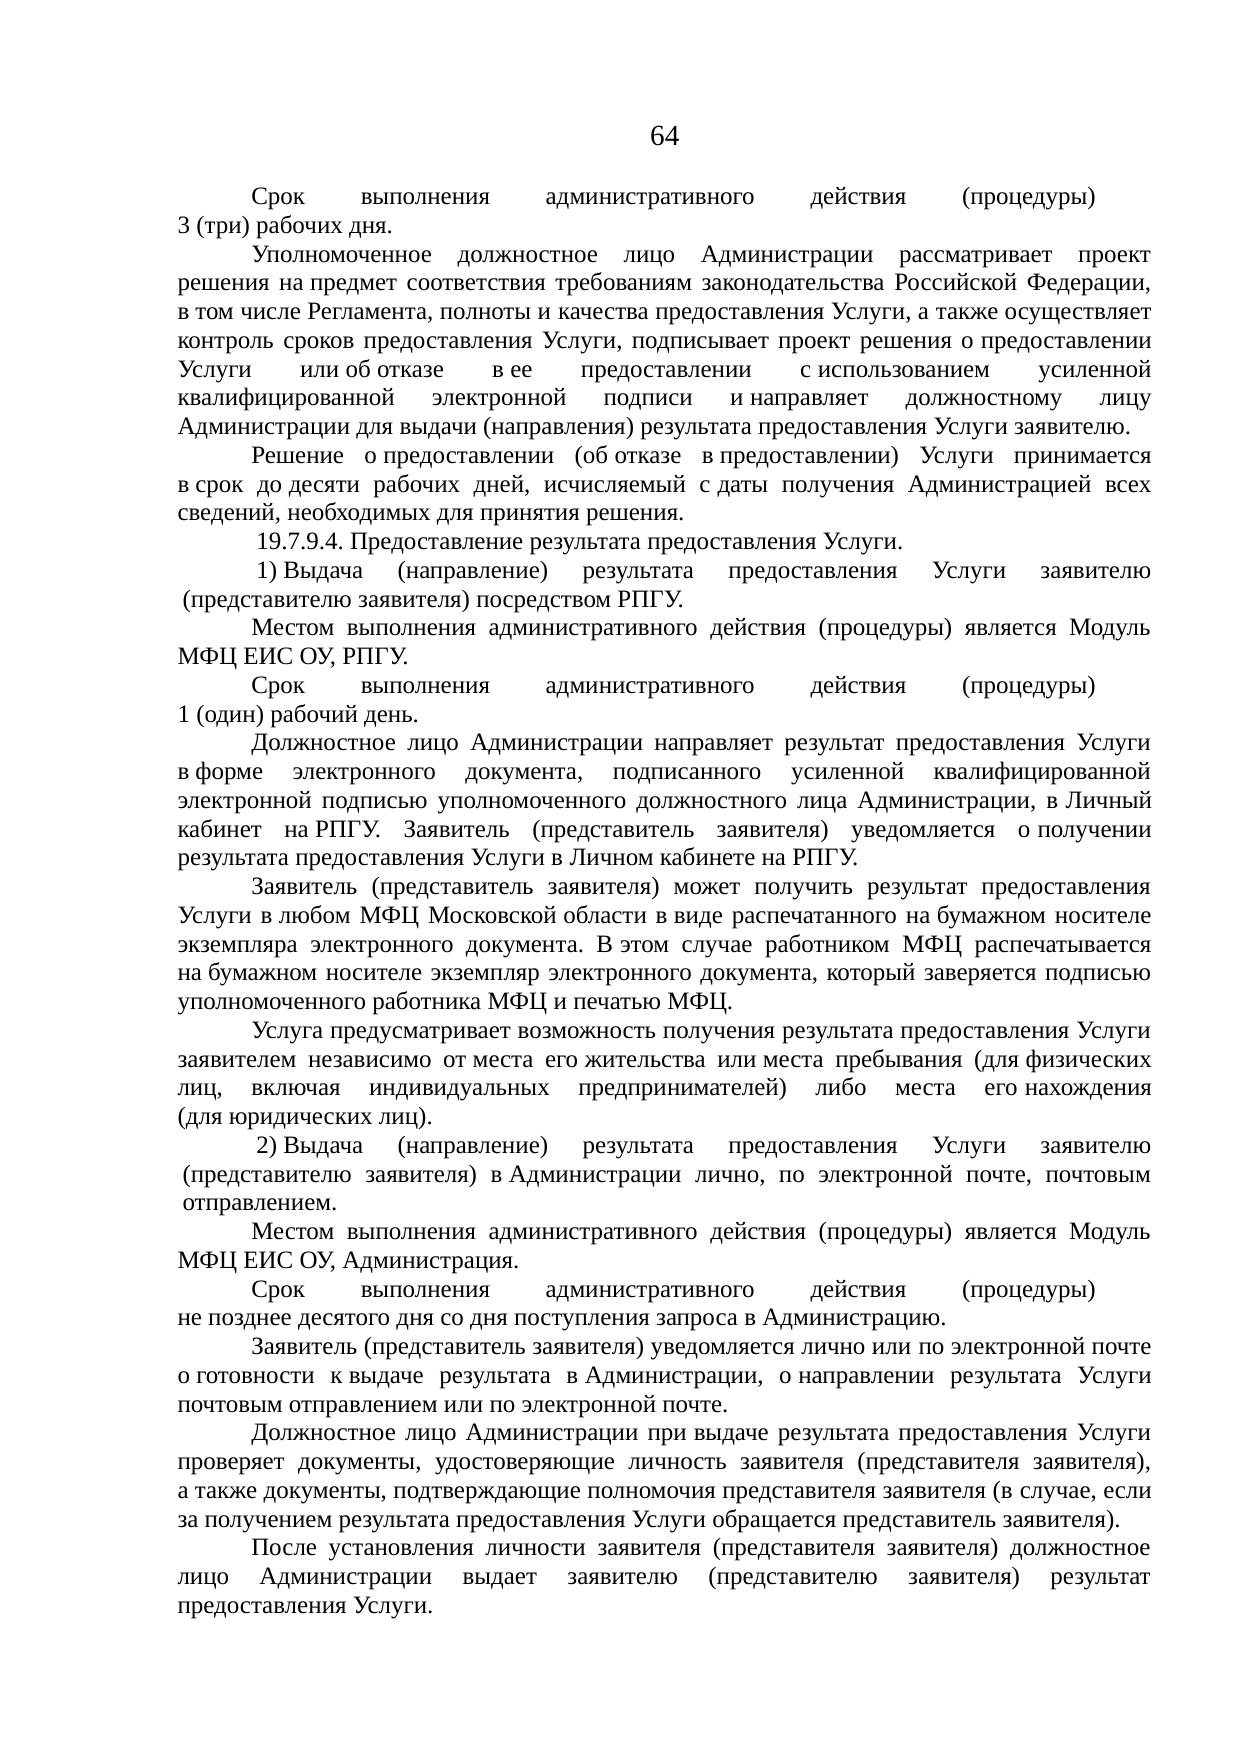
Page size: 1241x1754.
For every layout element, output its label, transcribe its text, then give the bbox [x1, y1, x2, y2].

text Срок выполнения административного действия (процедуры) 1 (один) рабочий день. [177, 670, 1152, 727]
text Срок выполнения административного действия (процедуры) 3 (три) рабочих дня. [177, 181, 1152, 239]
text Уполномоченное должностное лицо Администрации рассматривает проект решения на предмет соответствия требованиям законодательства Российской Федерации, в том числе Регламента, полноты и качества предоставления Услуги, а также осуществляет контроль сроков предоставления Услуги, подписывает проект решения о предоставлении Услуги или об отказе в ее предоставлении с использованием усиленной квалифицированной электронной подписи и направляет должностному лицу Администрации для выдачи (направления) результата предоставления Услуги заявителю. [177, 239, 1152, 440]
text Местом выполнения административного действия (процедуры) является Модуль МФЦ ЕИС ОУ, РПГУ. [177, 612, 1152, 670]
text 19.7.9.4. Предоставление результата предоставления Услуги. [182, 526, 1152, 555]
text Должностное лицо Администрации направляет результат предоставления Услуги в форме электронного документа, подписанного усиленной квалифицированной электронной подписью уполномоченного должностного лица Администрации, в Личный кабинет на РПГУ. Заявитель (представитель заявителя) уведомляется о получении результата предоставления Услуги в Личном кабинете на РПГУ. [177, 727, 1152, 871]
text Местом выполнения административного действия (процедуры) является Модуль МФЦ ЕИС ОУ, Администрация. [177, 1216, 1152, 1274]
text Срок выполнения административного действия (процедуры) не позднее десятого дня со дня поступления запроса в Администрацию. [177, 1274, 1152, 1331]
text Должностное лицо Администрации при выдаче результата предоставления Услуги проверяет документы, удостоверяющие личность заявителя (представителя заявителя), а также документы, подтверждающие полномочия представителя заявителя (в случае, если за получением результата предоставления Услуги обращается представитель заявителя). [177, 1417, 1152, 1532]
text Услуга предусматривает возможность получения результата предоставления Услуги заявителем независимо от места его жительства или места пребывания (для физических лиц, включая индивидуальных предпринимателей) либо места его нахождения (для юридических лиц). [177, 1015, 1152, 1130]
text 1) Выдача (направление) результата предоставления Услуги заявителю (представителю заявителя) посредством РПГУ. [182, 555, 1152, 612]
text 2) Выдача (направление) результата предоставления Услуги заявителю (представителю заявителя) в Администрации лично, по электронной почте, почтовым отправлением. [182, 1130, 1152, 1216]
text Решение о предоставлении (об отказе в предоставлении) Услуги принимается в срок до десяти рабочих дней, исчисляемый с даты получения Администрацией всех сведений, необходимых для принятия решения. [177, 440, 1152, 526]
text После установления личности заявителя (представителя заявителя) должностное лицо Администрации выдает заявителю (представителю заявителя) результат предоставления Услуги. [177, 1532, 1152, 1619]
text Заявитель (представитель заявителя) уведомляется лично или по электронной почте о готовности к выдаче результата в Администрации, о направлении результата Услуги почтовым отправлением или по электронной почте. [177, 1331, 1152, 1417]
text Заявитель (представитель заявителя) может получить результат предоставления Услуги в любом МФЦ Московской области в виде распечатанного на бумажном носителе экземпляра электронного документа. В этом случае работником МФЦ распечатывается на бумажном носителе экземпляр электронного документа, который заверяется подписью уполномоченного работника МФЦ и печатью МФЦ. [177, 871, 1152, 1015]
